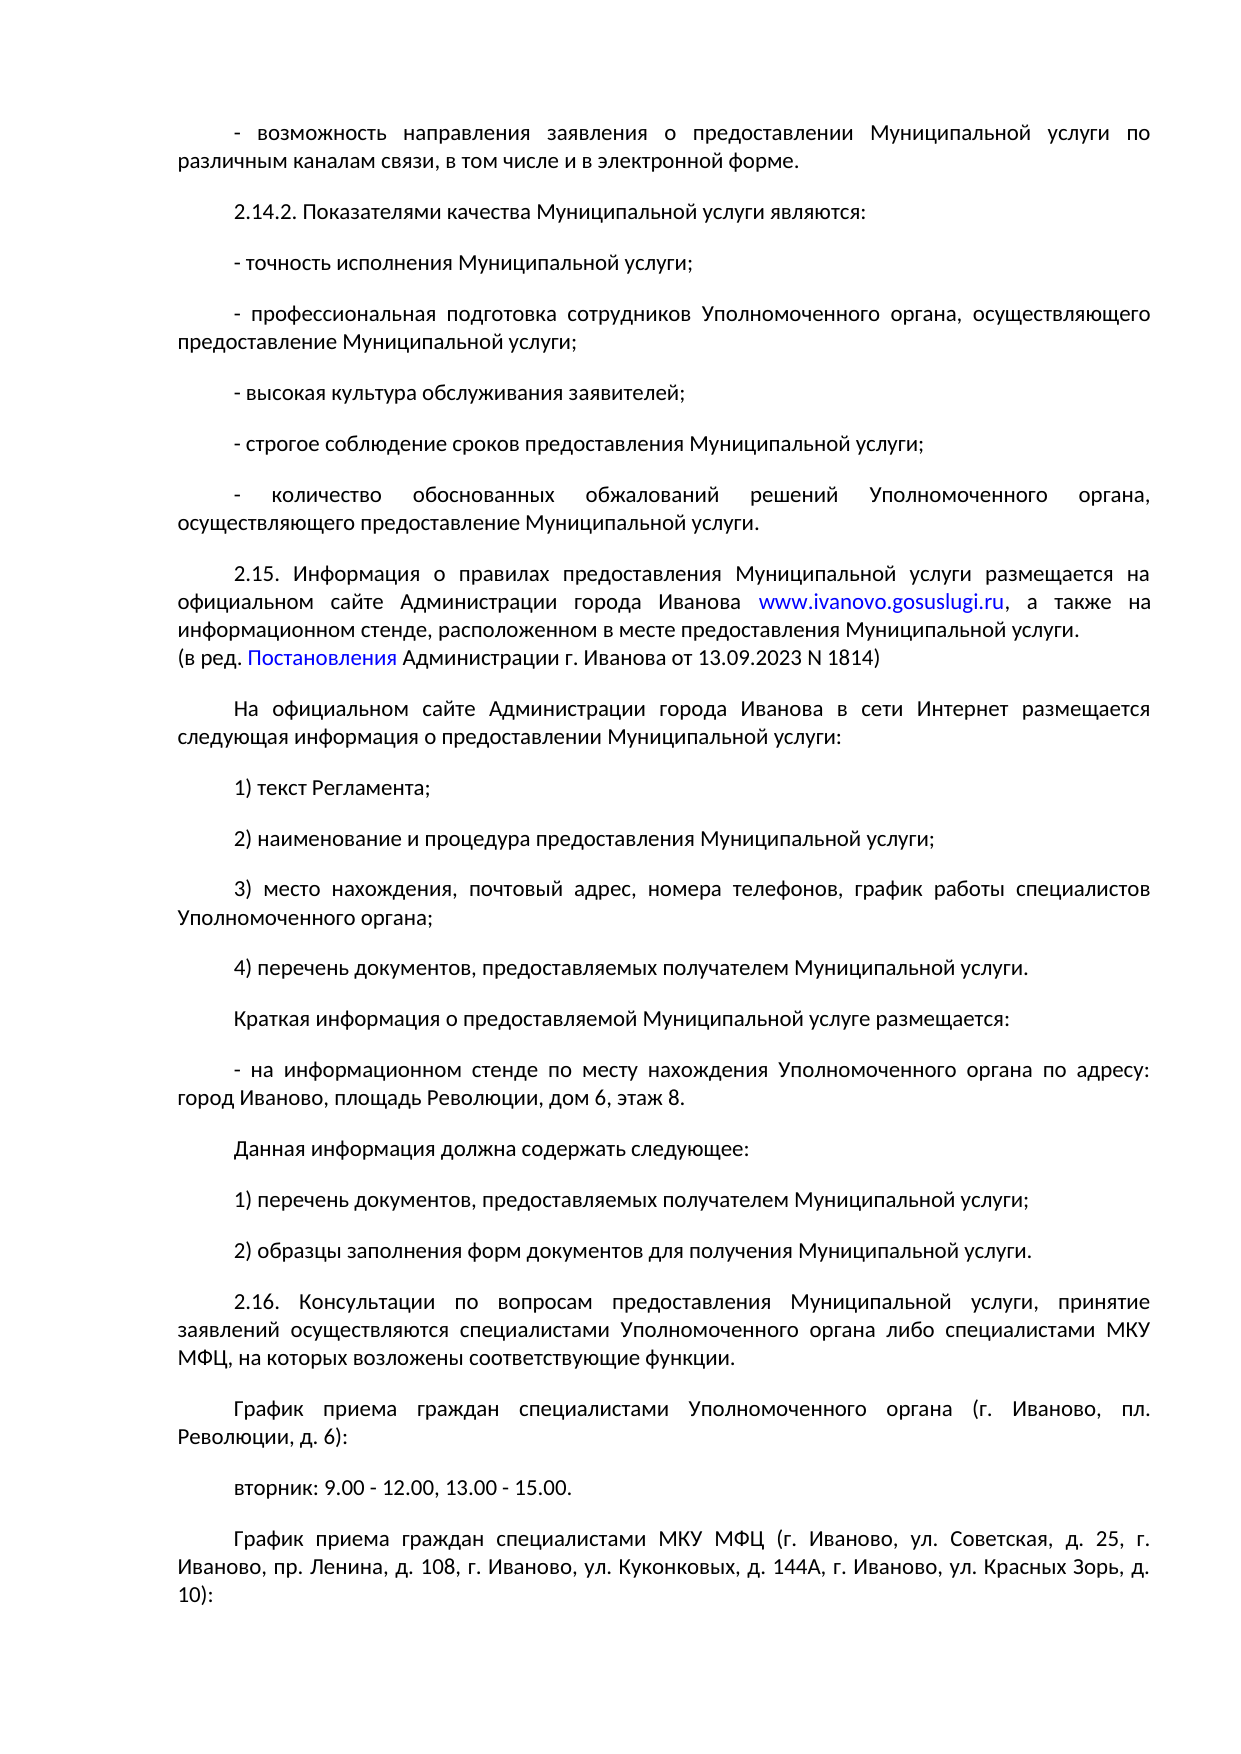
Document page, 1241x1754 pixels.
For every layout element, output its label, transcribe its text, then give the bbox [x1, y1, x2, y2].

text 2.16. Консультации по вопросам предоставления Муниципальной услуги, принятие заявлений осуществляются специалистами Уполномоченного органа либо специалистами МКУ МФЦ, на которых возложены соответствующие функции. [177, 1287, 1152, 1371]
text Данная информация должна содержать следующее: [177, 1134, 1152, 1162]
text - количество обоснованных обжалований решений Уполномоченного органа, осуществляющего предоставление Муниципальной услуги. [177, 480, 1152, 536]
text - точность исполнения Муниципальной услуги; [177, 248, 1152, 276]
text График приема граждан специалистами МКУ МФЦ (г. Иваново, ул. Советская, д. 25, г. Иваново, пр. Ленина, д. 108, г. Иваново, ул. Куконковых, д. 144А, г. Иваново, ул. Красных Зорь, д. 10): [177, 1524, 1152, 1608]
text - строгое соблюдение сроков предоставления Муниципальной услуги; [177, 429, 1152, 457]
text - высокая культура обслуживания заявителей; [177, 378, 1152, 406]
text График приема граждан специалистами Уполномоченного органа (г. Иваново, пл. Революции, д. 6): [177, 1394, 1152, 1450]
text 2) наименование и процедура предоставления Муниципальной услуги; [177, 824, 1152, 852]
text вторник: 9.00 - 12.00, 13.00 - 15.00. [177, 1473, 1152, 1501]
text (в ред. Постановления Администрации г. Иванова от 13.09.2023 N 1814) [177, 643, 1152, 671]
text - профессиональная подготовка сотрудников Уполномоченного органа, осуществляющего предоставление Муниципальной услуги; [177, 299, 1152, 355]
text 2.14.2. Показателями качества Муниципальной услуги являются: [177, 197, 1152, 225]
text 1) текст Регламента; [177, 773, 1152, 801]
text - возможность направления заявления о предоставлении Муниципальной услуги по различным каналам связи, в том числе и в электронной форме. [177, 118, 1152, 174]
text 3) место нахождения, почтовый адрес, номера телефонов, график работы специалистов Уполномоченного органа; [177, 874, 1152, 931]
text Краткая информация о предоставляемой Муниципальной услуге размещается: [177, 1004, 1152, 1032]
text - на информационном стенде по месту нахождения Уполномоченного органа по адресу: город Иваново, площадь Революции, дом 6, этаж 8. [177, 1055, 1152, 1111]
text 2) образцы заполнения форм документов для получения Муниципальной услуги. [177, 1236, 1152, 1264]
text На официальном сайте Администрации города Иванова в сети Интернет размещается следующая информация о предоставлении Муниципальной услуги: [177, 694, 1152, 750]
text 1) перечень документов, предоставляемых получателем Муниципальной услуги; [177, 1185, 1152, 1213]
text 2.15. Информация о правилах предоставления Муниципальной услуги размещается на официальном сайте Администрации города Иванова www.ivanovo.gosuslugi.ru, а также на информационном стенде, расположенном в месте предоставления Муниципальной услуги. [177, 559, 1152, 643]
text 4) перечень документов, предоставляемых получателем Муниципальной услуги. [177, 953, 1152, 982]
